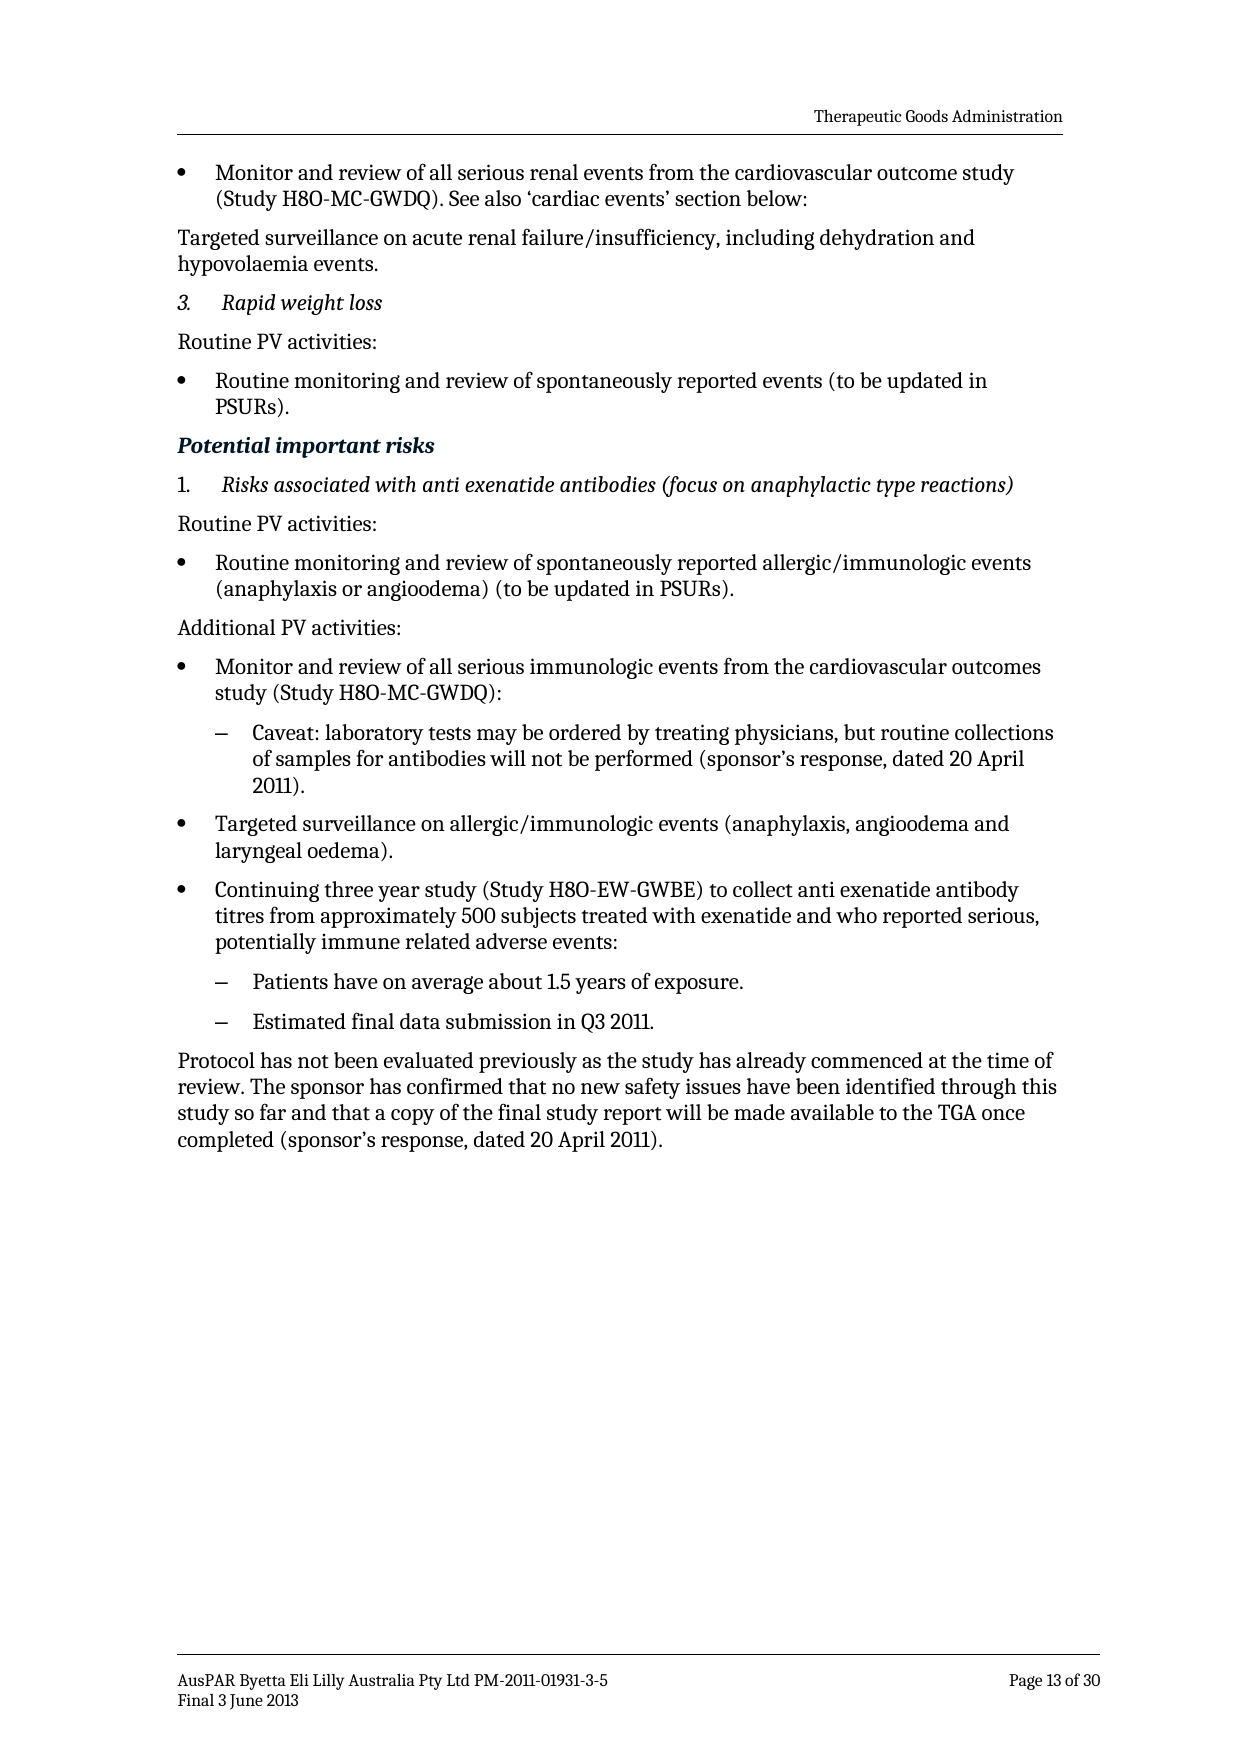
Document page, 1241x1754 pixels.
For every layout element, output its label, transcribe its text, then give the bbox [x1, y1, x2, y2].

text Additional PV activities: [177, 615, 1063, 641]
list Routine monitoring and review of spontaneously reported allergic/immunologic events (anaphylaxis or angioodema) (to be updated in PSURs). [177, 549, 1063, 602]
list Continuing three year study (Study H8O-EW-GWBE) to collect anti exenatide antibody titres from approximately 500 subjects treated with exenatide and who reported serious, potentially immune related adverse events: [177, 876, 1063, 956]
list Routine monitoring and review of spontaneously reported events (to be updated in PSURs). [177, 368, 1063, 421]
text Protocol has not been evaluated previously as the study has already commenced at the time of review. The sponsor has confirmed that no new safety issues have been identified through this study so far and that a copy of the final study report will be made available to the TGA once completed (sponsor’s response, dated 20 April 2011). [177, 1047, 1063, 1153]
list Targeted surveillance on allergic/immunologic events (anaphylaxis, angioodema and laryngeal oedema). [177, 811, 1063, 864]
list Caveat: laboratory tests may be ordered by treating physicians, but routine collections of samples for antibodies will not be performed (sponsor’s response, dated 20 April 2011). [215, 719, 1063, 799]
list Monitor and review of all serious immunologic events from the cardiovascular outcomes study (Study H8O-MC-GWDQ): [177, 654, 1063, 706]
list Risks associated with anti exenatide antibodies (focus on anaphylactic type reactions) [177, 472, 1063, 498]
list Monitor and review of all serious renal events from the cardiovascular outcome study (Study H8O-MC-GWDQ). See also ‘cardiac events’ section below: [177, 160, 1063, 212]
list Estimated final data submission in Q3 2011. [215, 1008, 1063, 1035]
list Patients have on average about 1.5 years of exposure. [215, 968, 1063, 995]
text Routine PV activities: [177, 511, 1063, 537]
subtitle Potential important risks [177, 433, 1063, 459]
text Routine PV activities: [177, 329, 1063, 355]
text Targeted surveillance on acute renal failure/insufficiency, including dehydration and hypovolaemia events. [177, 225, 1063, 278]
text Rapid weight loss [177, 290, 1063, 316]
